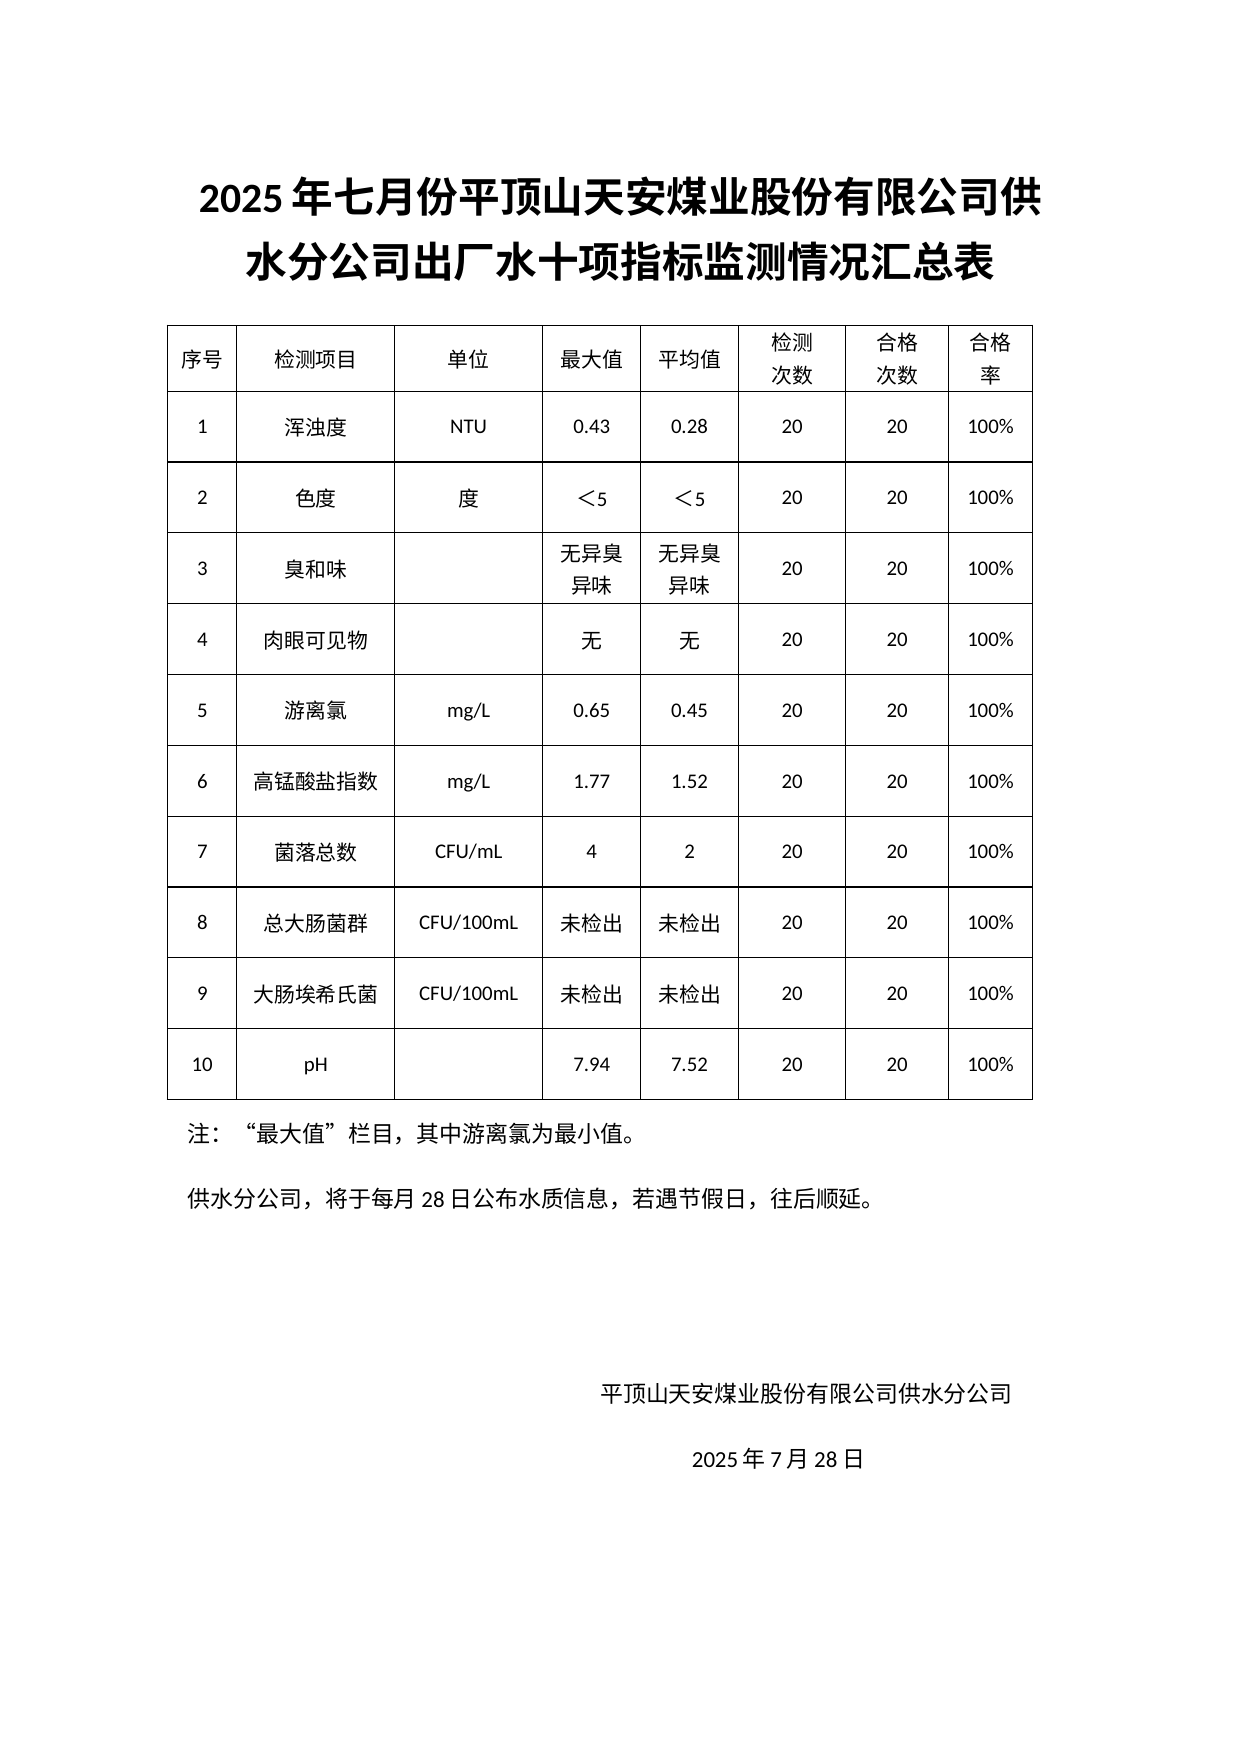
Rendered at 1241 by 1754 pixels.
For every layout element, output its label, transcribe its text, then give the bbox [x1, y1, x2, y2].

table_cell 7 [168, 817, 236, 886]
table_cell 度 [395, 463, 542, 532]
table_cell 100% [949, 746, 1032, 816]
table_cell 未检出 [543, 958, 640, 1028]
table_cell 无 [641, 604, 738, 674]
table_cell 20 [739, 463, 845, 532]
table_cell 无 [543, 604, 640, 674]
table_cell pH [237, 1029, 394, 1099]
table_cell 20 [739, 958, 845, 1028]
table_cell 高锰酸盐指数 [237, 746, 394, 816]
table_cell 20 [739, 888, 845, 957]
table_cell [395, 533, 542, 603]
table_cell 8 [168, 888, 236, 957]
table_cell 20 [846, 675, 948, 745]
table_cell 20 [739, 604, 845, 674]
table_cell 5 [168, 675, 236, 745]
table_cell ＜5 [641, 463, 738, 532]
table_cell NTU [395, 392, 542, 461]
table_cell 20 [739, 392, 845, 461]
table_cell 100% [949, 675, 1032, 745]
table_cell 20 [846, 463, 948, 532]
table_cell 100% [949, 1029, 1032, 1099]
table_header 最大值 [543, 326, 640, 391]
table_cell [395, 604, 542, 674]
table_cell 20 [739, 533, 845, 603]
table_cell CFU/100mL [395, 958, 542, 1028]
table_cell 3 [168, 533, 236, 603]
table_header 合格 次数 [846, 326, 948, 391]
table_cell 1.52 [641, 746, 738, 816]
table_cell 未检出 [641, 958, 738, 1028]
table_cell 9 [168, 958, 236, 1028]
table_cell 4 [543, 817, 640, 886]
table_cell 臭和味 [237, 533, 394, 603]
table_cell 浑浊度 [237, 392, 394, 461]
table_cell 20 [846, 533, 948, 603]
table_cell 10 [168, 1029, 236, 1099]
table_header 序号 [168, 326, 236, 391]
table_header 单位 [395, 326, 542, 391]
table_cell 色度 [237, 463, 394, 532]
table_cell 100% [949, 392, 1032, 461]
table_cell 20 [739, 746, 845, 816]
table_cell 100% [949, 958, 1032, 1028]
table_cell 20 [846, 392, 948, 461]
table_cell 未检出 [641, 888, 738, 957]
table_header 平均值 [641, 326, 738, 391]
table_cell mg/L [395, 675, 542, 745]
table_cell 1 [168, 392, 236, 461]
table_cell 20 [846, 888, 948, 957]
table_cell CFU/mL [395, 817, 542, 886]
table_cell 0.28 [641, 392, 738, 461]
table_cell 大肠埃希氏菌 [237, 958, 394, 1028]
table_cell 2 [168, 463, 236, 532]
table_cell 4 [168, 604, 236, 674]
table_cell 无异臭异味 [641, 533, 738, 603]
text 注：“最大值”栏目，其中游离氯为最小值。 [187, 1100, 1053, 1165]
table_cell 0.65 [543, 675, 640, 745]
table_cell 20 [846, 746, 948, 816]
table_cell 20 [739, 817, 845, 886]
table_cell 20 [739, 1029, 845, 1099]
table_cell 1.77 [543, 746, 640, 816]
table_cell 7.94 [543, 1029, 640, 1099]
table_cell 100% [949, 888, 1032, 957]
table_header 检测项目 [237, 326, 394, 391]
table_cell CFU/100mL [395, 888, 542, 957]
table_cell 20 [846, 1029, 948, 1099]
table_cell 100% [949, 604, 1032, 674]
table_cell 20 [739, 675, 845, 745]
text 供水分公司，将于每月28日公布水质信息，若遇节假日，往后顺延。 [187, 1165, 1053, 1230]
table_cell mg/L [395, 746, 542, 816]
table_cell 0.45 [641, 675, 738, 745]
table_cell 20 [846, 958, 948, 1028]
table_cell 20 [846, 604, 948, 674]
text 2025年七月份平顶山天安煤业股份有限公司供水分公司出厂水十项指标监测情况汇总表 [187, 162, 1053, 292]
table_cell 2 [641, 817, 738, 886]
table_cell 100% [949, 533, 1032, 603]
table_header 检测 次数 [739, 326, 845, 391]
table_cell ＜5 [543, 463, 640, 532]
table_cell 100% [949, 463, 1032, 532]
table_cell 7.52 [641, 1029, 738, 1099]
text 2025年7月28日 [187, 1425, 1053, 1490]
table_cell 未检出 [543, 888, 640, 957]
table_cell 菌落总数 [237, 817, 394, 886]
table_header 合格率 [949, 326, 1032, 391]
table_cell 总大肠菌群 [237, 888, 394, 957]
table_cell 无异臭异味 [543, 533, 640, 603]
table_cell 0.43 [543, 392, 640, 461]
table_cell 肉眼可见物 [237, 604, 394, 674]
table_cell [395, 1029, 542, 1099]
table_cell 100% [949, 817, 1032, 886]
text 平顶山天安煤业股份有限公司供水分公司 [187, 1360, 1053, 1425]
table_cell 游离氯 [237, 675, 394, 745]
table_cell 6 [168, 746, 236, 816]
table_cell 20 [846, 817, 948, 886]
